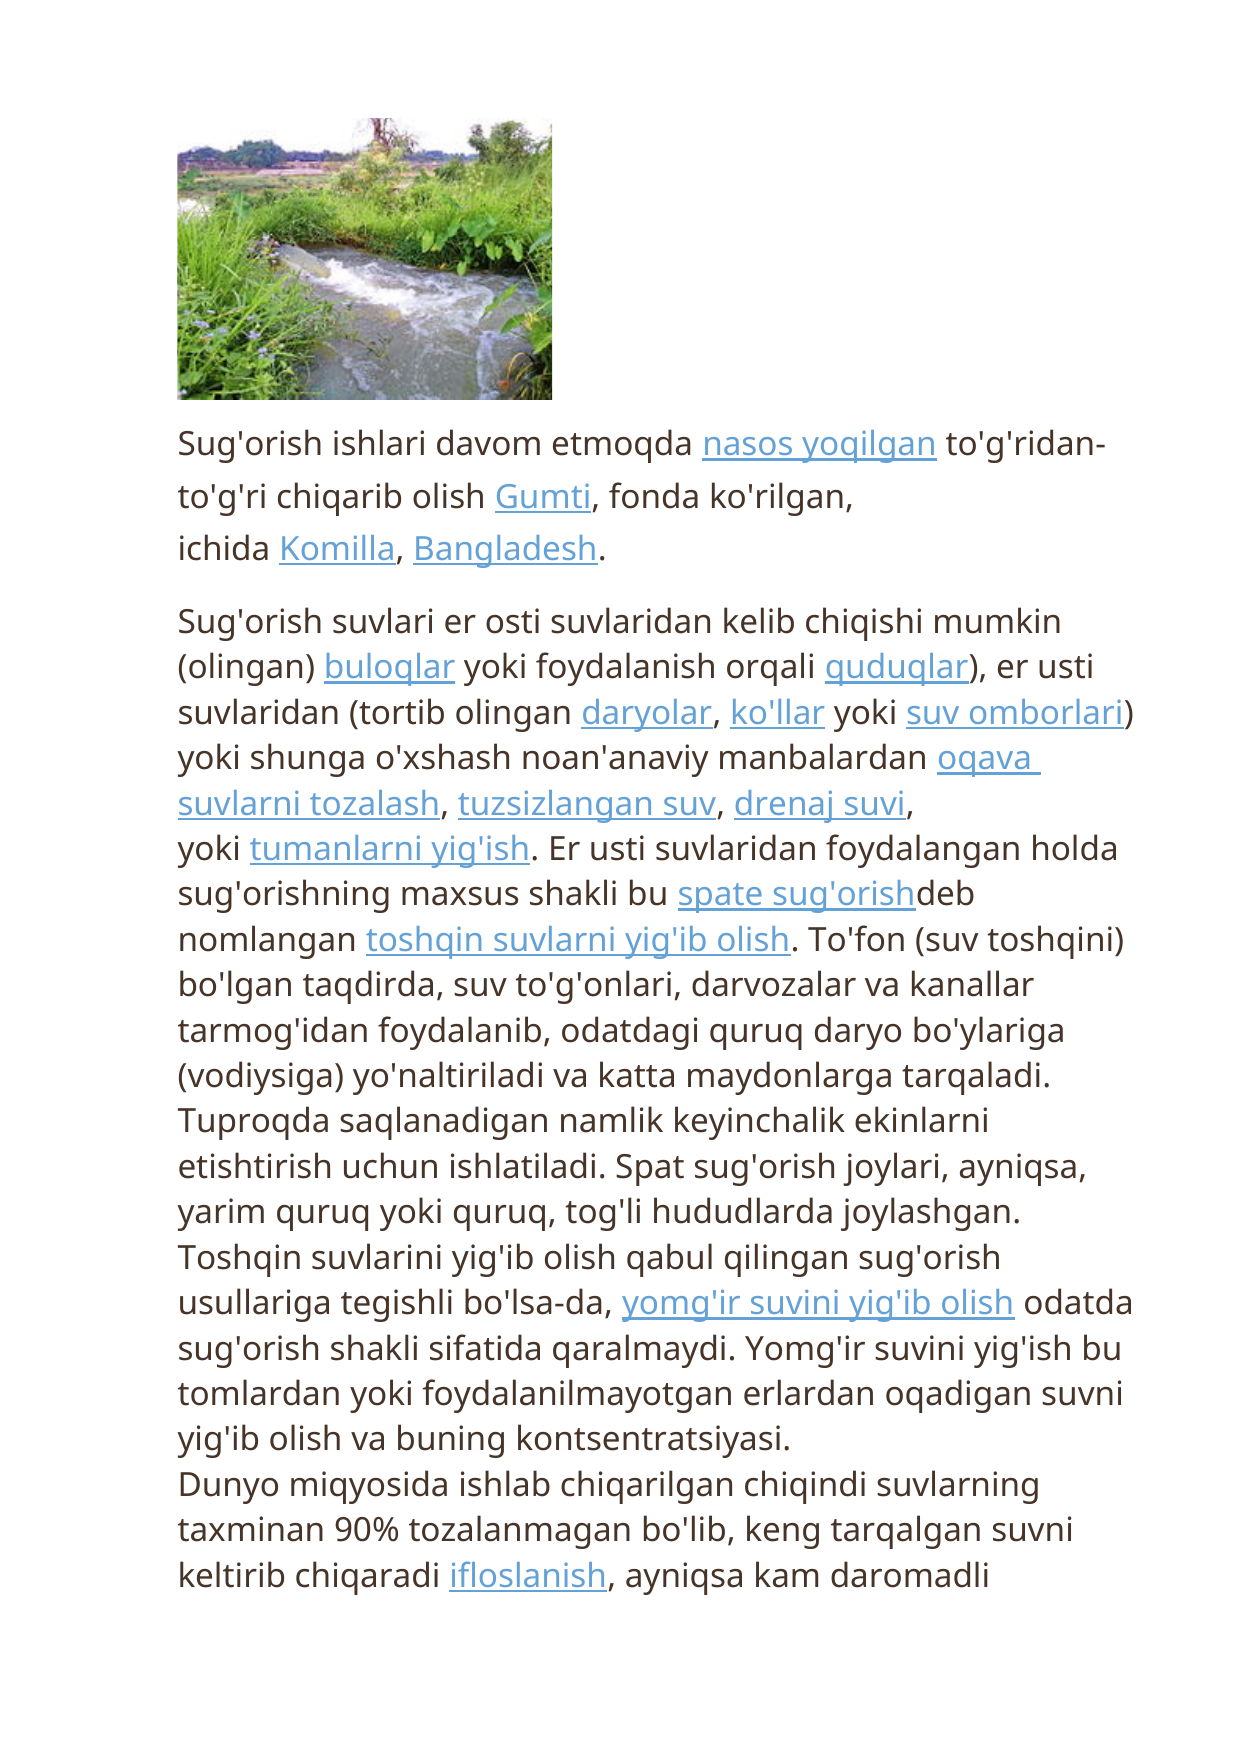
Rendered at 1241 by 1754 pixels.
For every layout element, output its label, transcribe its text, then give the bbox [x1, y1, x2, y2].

text Sug'orish ishlari davom etmoqda nasos yoqilgan to'g'ridan-to'g'ri chiqarib olish Gumti, fonda ko'rilgan, ichida Komilla, Bangladesh. [177, 420, 1152, 570]
text Sug'orish suvlari er osti suvlaridan kelib chiqishi mumkin (olingan) buloqlar yoki foydalanish orqali quduqlar), er usti suvlaridan (tortib olingan daryolar, ko'llar yoki suv omborlari) yoki shunga o'xshash noan'anaviy manbalardan oqava suvlarni tozalash, tuzsizlangan suv, drenaj suvi, yoki tumanlarni yig'ish. Er usti suvlaridan foydalangan holda sug'orishning maxsus shakli bu spate sug'orishdeb nomlangan toshqin suvlarni yig'ib olish. To'fon (suv toshqini) bo'lgan taqdirda, suv to'g'onlari, darvozalar va kanallar tarmog'idan foydalanib, odatdagi quruq daryo bo'ylariga (vodiysiga) yo'naltiriladi va katta maydonlarga tarqaladi. Tuproqda saqlanadigan namlik keyinchalik ekinlarni etishtirish uchun ishlatiladi. Spat sug'orish joylari, ayniqsa, yarim quruq yoki quruq, tog'li hududlarda joylashgan. Toshqin suvlarini yig'ib olish qabul qilingan sug'orish usullariga tegishli bo'lsa-da, yomg'ir suvini yig'ib olish odatda sug'orish shakli sifatida qaralmaydi. Yomg'ir suvini yig'ish bu tomlardan yoki foydalanilmayotgan erlardan oqadigan suvni yig'ib olish va buning kontsentratsiyasi. [177, 598, 1152, 1461]
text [177, 1461, 1152, 1597]
picture [177, 118, 553, 400]
